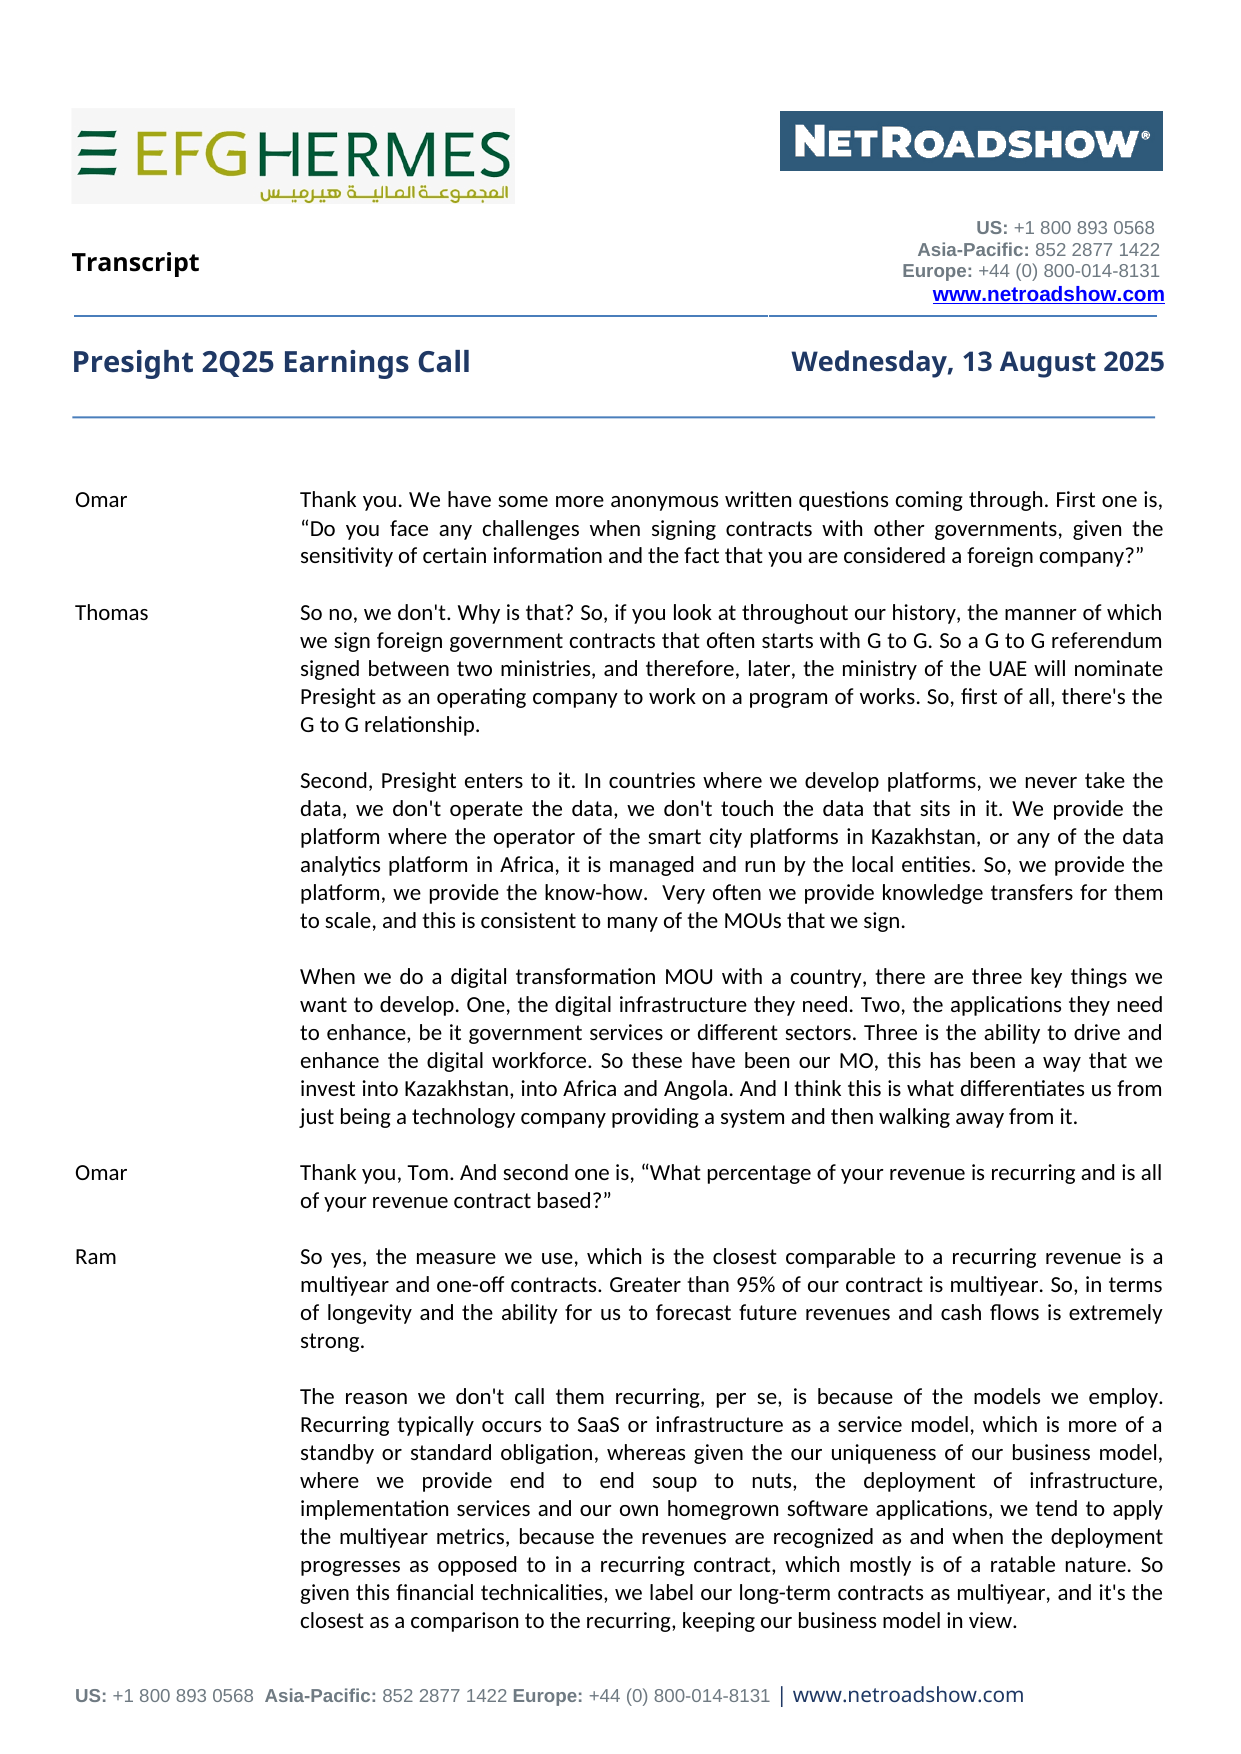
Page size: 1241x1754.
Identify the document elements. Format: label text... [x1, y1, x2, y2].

picture [71, 108, 515, 204]
text Thomas So no, we don't. Why is that? So, if you look at throughout our history, the manner of which we sign foreign government contracts that often starts with G to G. So a G to G referendum signed between two ministries, and therefore, later, the ministry of the UAE will nominate Presight as an operating company to work on a program of works. So, first of all, there's the G to G relationship. [75, 598, 1165, 738]
text Second, Presight enters to it. In countries where we develop platforms, we never take the data, we don't operate the data, we don't touch the data that sits in it. We provide the platform where the operator of the smart city platforms in Kazakhstan, or any of the data analytics platform in Africa, it is managed and run by the local entities. So, we provide the platform, we provide the know-how. Very often we provide knowledge transfers for them to scale, and this is consistent to many of the MOUs that we sign. [75, 766, 1165, 934]
text Ram So yes, the measure we use, which is the closest comparable to a recurring revenue is a multiyear and one-off contracts. Greater than 95% of our contract is multiyear. So, in terms of longevity and the ability for us to forecast future revenues and cash flows is extremely strong. [75, 1242, 1165, 1354]
picture [780, 111, 1163, 171]
text When we do a digital transformation MOU with a country, there are three key things we want to develop. One, the digital infrastructure they need. Two, the applications they need to enhance, be it government services or different sectors. Three is the ability to drive and enhance the digital workforce. So these have been our MO, this has been a way that we invest into Kazakhstan, into Africa and Angola. And I think this is what differentiates us from just being a technology company providing a system and then walking away from it. [75, 962, 1165, 1130]
text Omar Thank you, Tom. And second one is, “What percentage of your revenue is recurring and is all of your revenue contract based?” [75, 1158, 1165, 1214]
text The reason we don't call them recurring, per se, is because of the models we employ. Recurring typically occurs to SaaS or infrastructure as a service model, which is more of a standby or standard obligation, whereas given the our uniqueness of our business model, where we provide end to end soup to nuts, the deployment of infrastructure, implementation services and our own homegrown software applications, we tend to apply the multiyear metrics, because the revenues are recognized as and when the deployment progresses as opposed to in a recurring contract, which mostly is of a ratable nature. So given this financial technicalities, we label our long-term contracts as multiyear, and it's the closest as a comparison to the recurring, keeping our business model in view. [75, 1382, 1165, 1634]
text Omar Thank you. We have some more anonymous written questions coming through. First one is, “Do you face any challenges when signing contracts with other governments, given the sensitivity of certain information and the fact that you are considered a foreign company?” [75, 486, 1165, 570]
